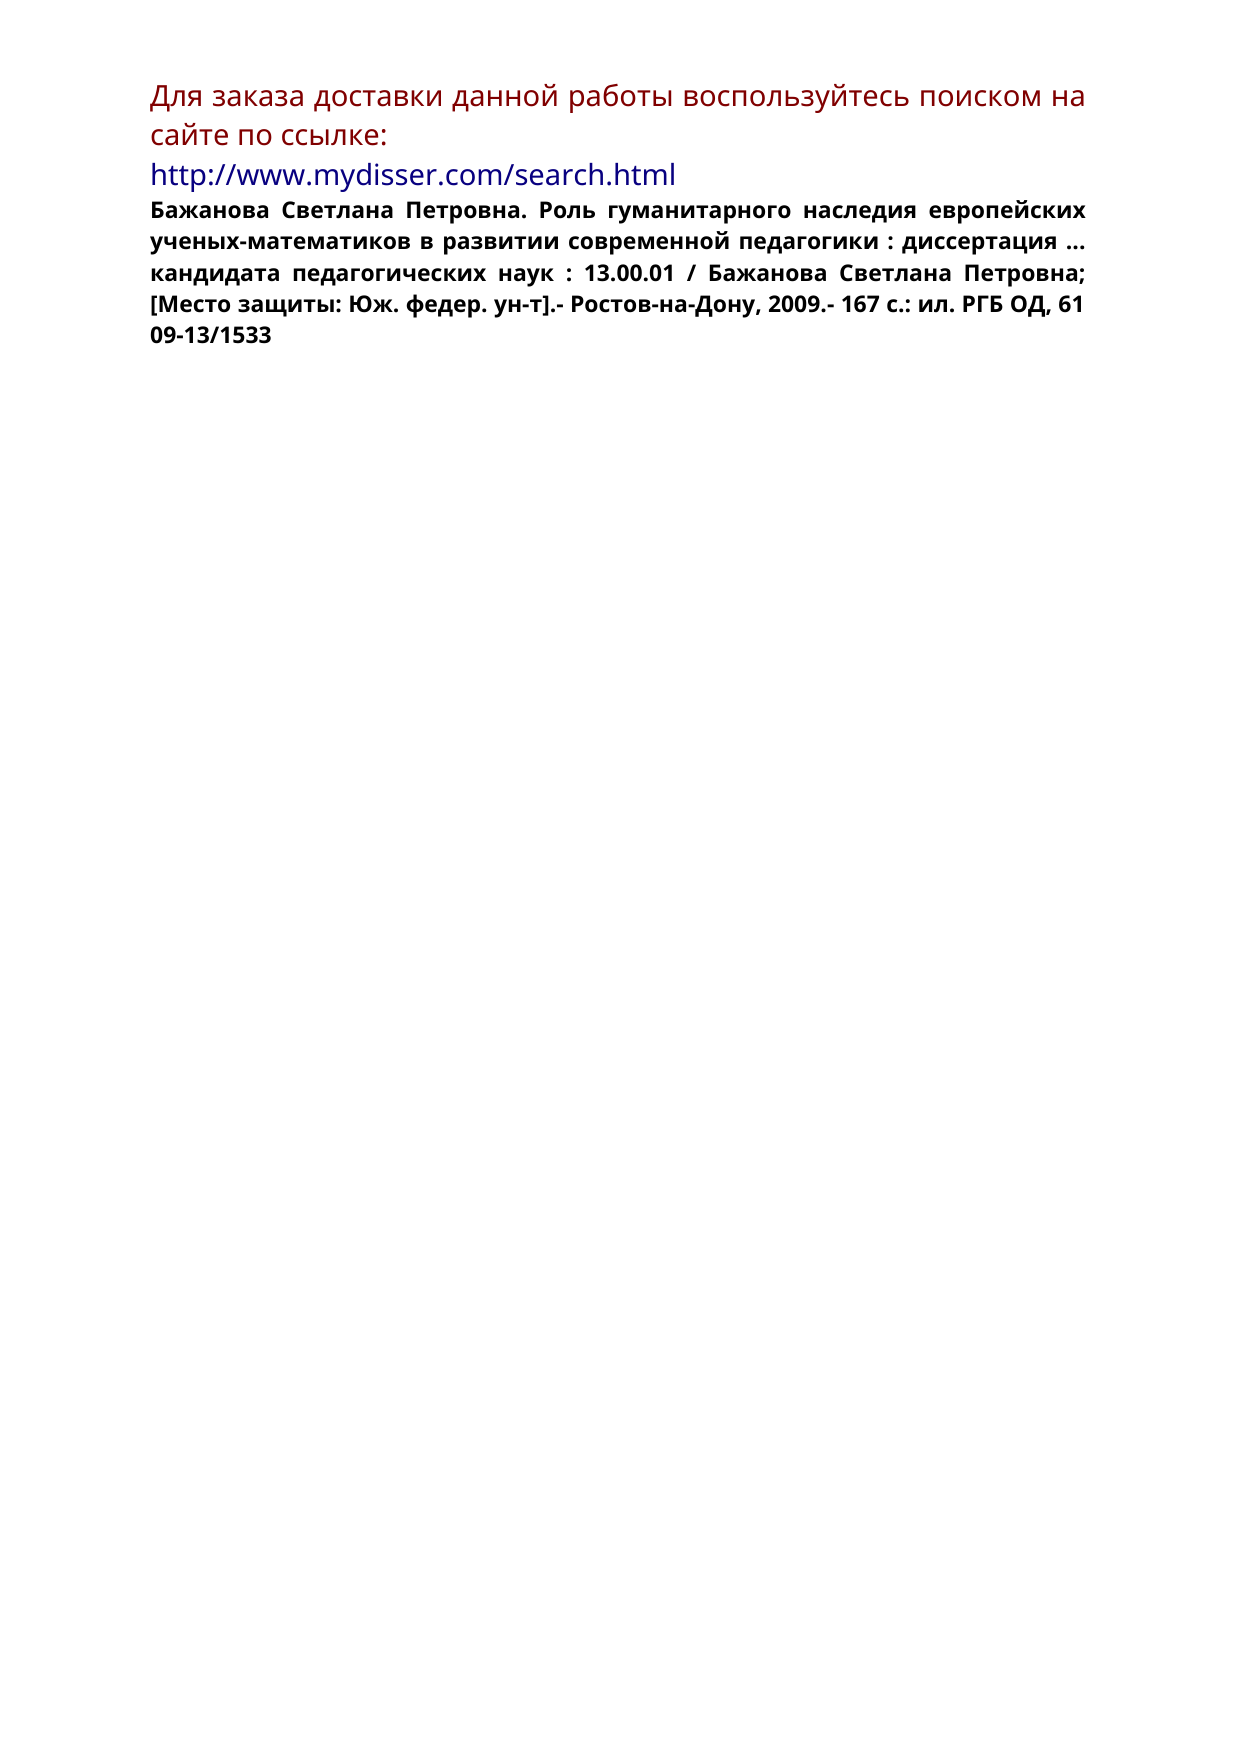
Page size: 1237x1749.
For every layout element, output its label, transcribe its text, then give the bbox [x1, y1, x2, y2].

text Бажанова Светлана Петровна. Роль гуманитарного наследия европейских ученых-математиков в развитии современной педагогики : диссертация ... кандидата педагогических наук : 13.00.01 / Бажанова Светлана Петровна; [Место защиты: Юж. федер. ун-т].- Ростов-на-Дону, 2009.- 167 с.: ил. РГБ ОД, 61 09-13/1533 [150, 194, 1086, 350]
